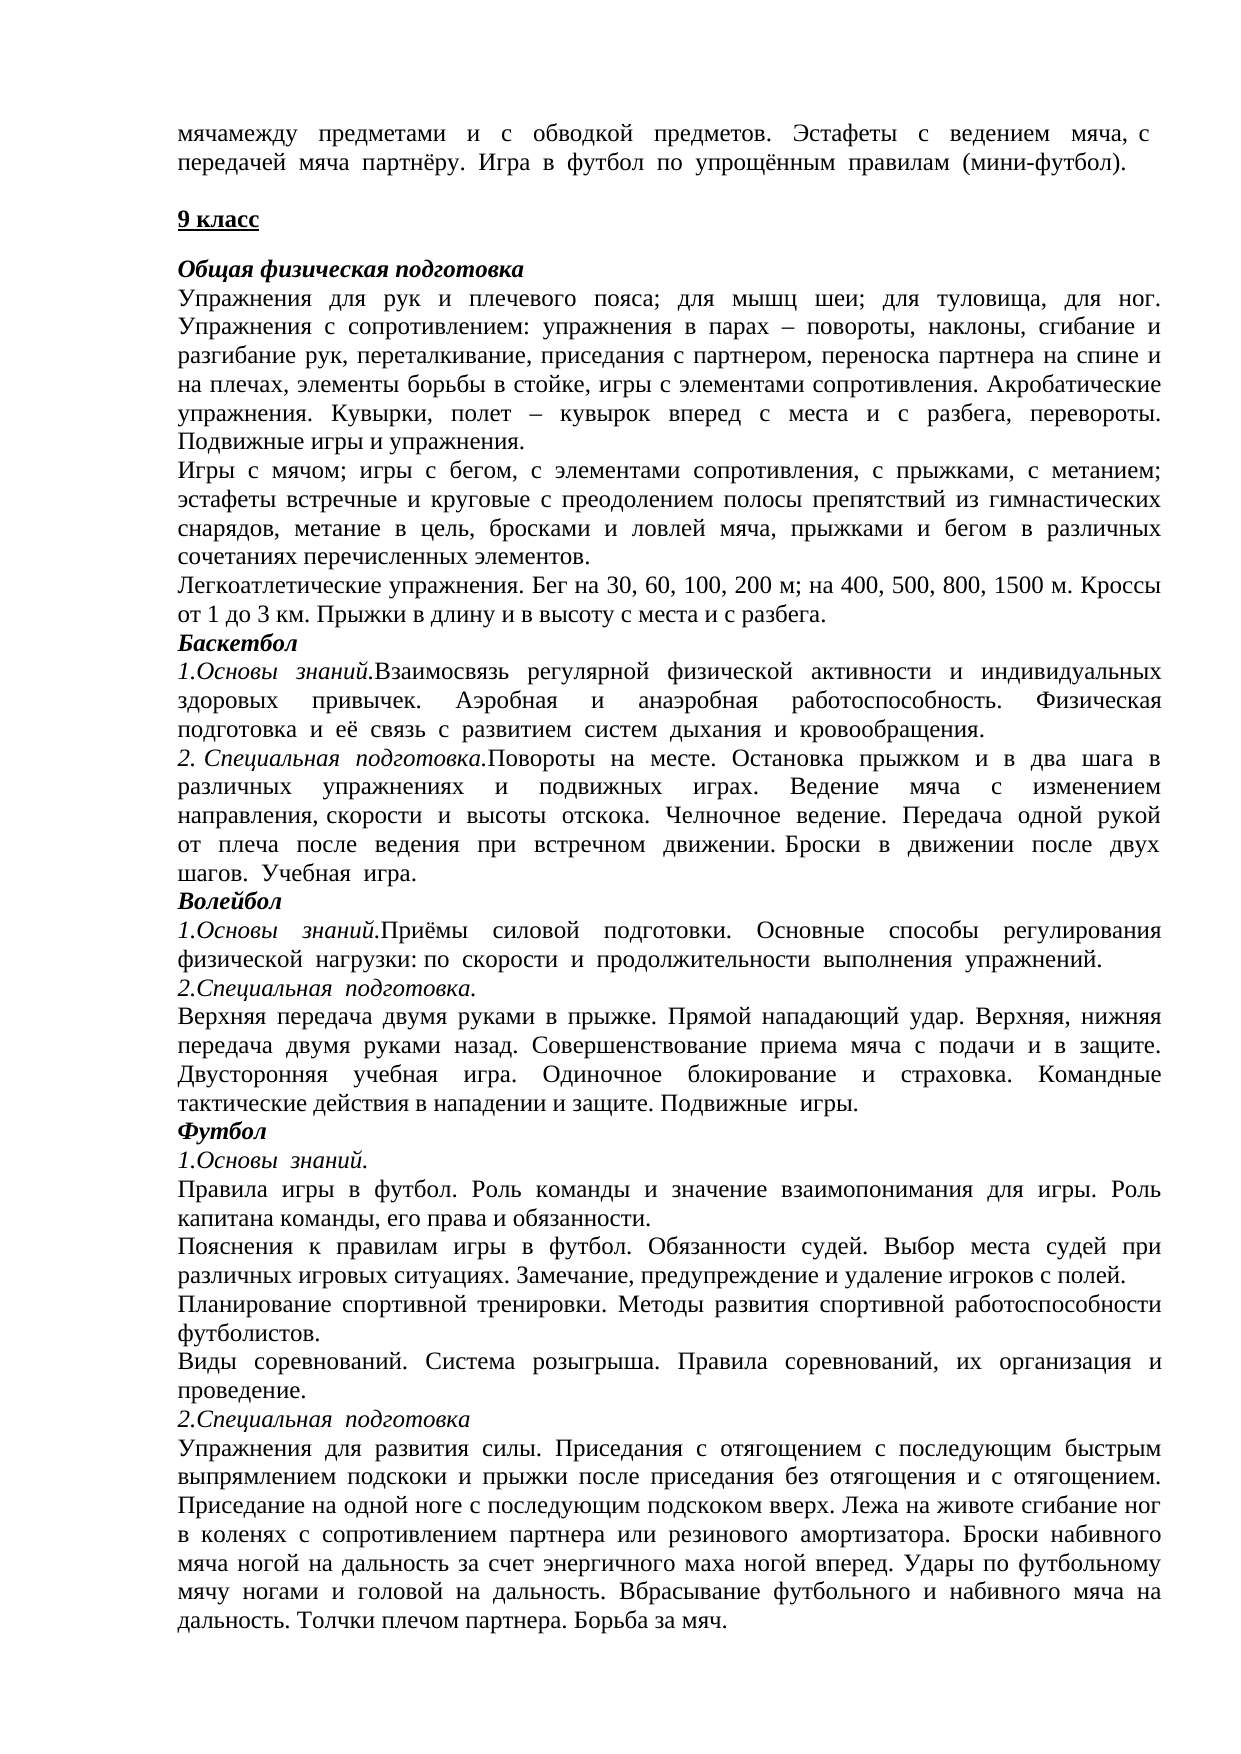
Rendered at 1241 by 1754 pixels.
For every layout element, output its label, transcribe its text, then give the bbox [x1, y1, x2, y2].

text Общая физическая подготовка [177, 254, 1152, 283]
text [177, 118, 1152, 176]
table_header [166, 283, 1174, 1634]
text 9 класс [177, 204, 1152, 233]
